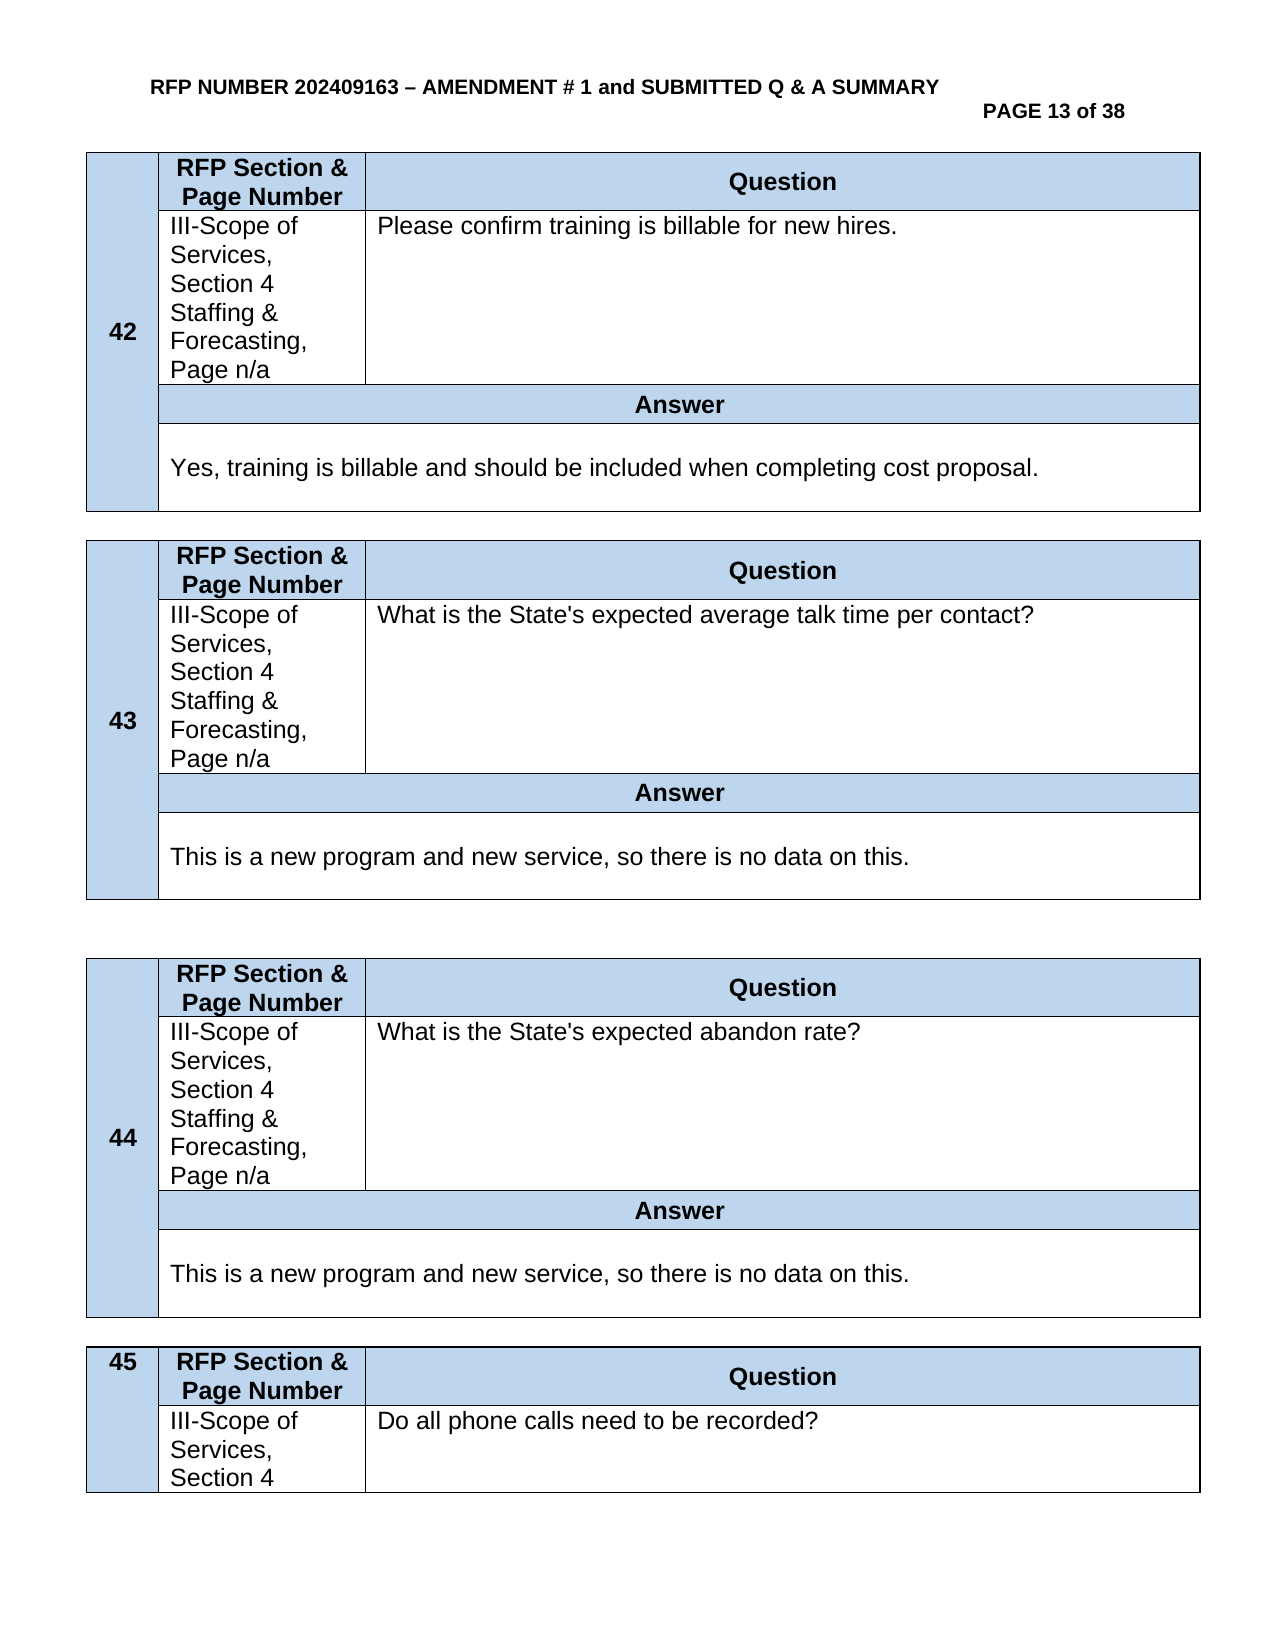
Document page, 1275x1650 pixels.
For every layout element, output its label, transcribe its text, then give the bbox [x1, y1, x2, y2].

table_header RFP Section & Page Number [159, 153, 365, 210]
table_header Question [366, 1348, 1199, 1405]
table_cell This is a new program and new service, so there is no data on this. [159, 1230, 1199, 1317]
table_header 45 [87, 1348, 158, 1492]
table_header 42 [87, 153, 158, 511]
table_cell III-Scope of Services, Section 4 Staffing & Forecasting, Page n/a [159, 600, 365, 772]
table_cell What is the State's expected abandon rate? [366, 1017, 1199, 1190]
table_header RFP Section & Page Number [159, 541, 365, 599]
table_header 43 [87, 541, 158, 899]
table_cell III-Scope of Services, Section 4 Staffing & Forecasting, Page n/a [159, 1017, 365, 1190]
table_cell Answer [159, 774, 1199, 812]
table_cell III-Scope of Services, Section 4 Staffing & Forecasting, Page n/a [159, 211, 365, 384]
table_cell Answer [159, 385, 1199, 423]
table_cell Answer [159, 1191, 1199, 1229]
table_header RFP Section & Page Number [159, 1348, 365, 1405]
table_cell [366, 1406, 1199, 1492]
table_cell Please confirm training is billable for new hires. [366, 211, 1199, 384]
table_cell What is the State's expected average talk time per contact? [366, 600, 1199, 772]
table_header RFP Section & Page Number [159, 959, 365, 1016]
table_header Question [366, 541, 1199, 599]
table_header Question [366, 959, 1199, 1016]
table_header Question [366, 153, 1199, 210]
table_header 44 [87, 959, 158, 1317]
table_cell Yes, training is billable and should be included when completing cost proposal. [159, 424, 1199, 511]
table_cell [159, 1406, 365, 1492]
table_cell This is a new program and new service, so there is no data on this. [159, 813, 1199, 899]
